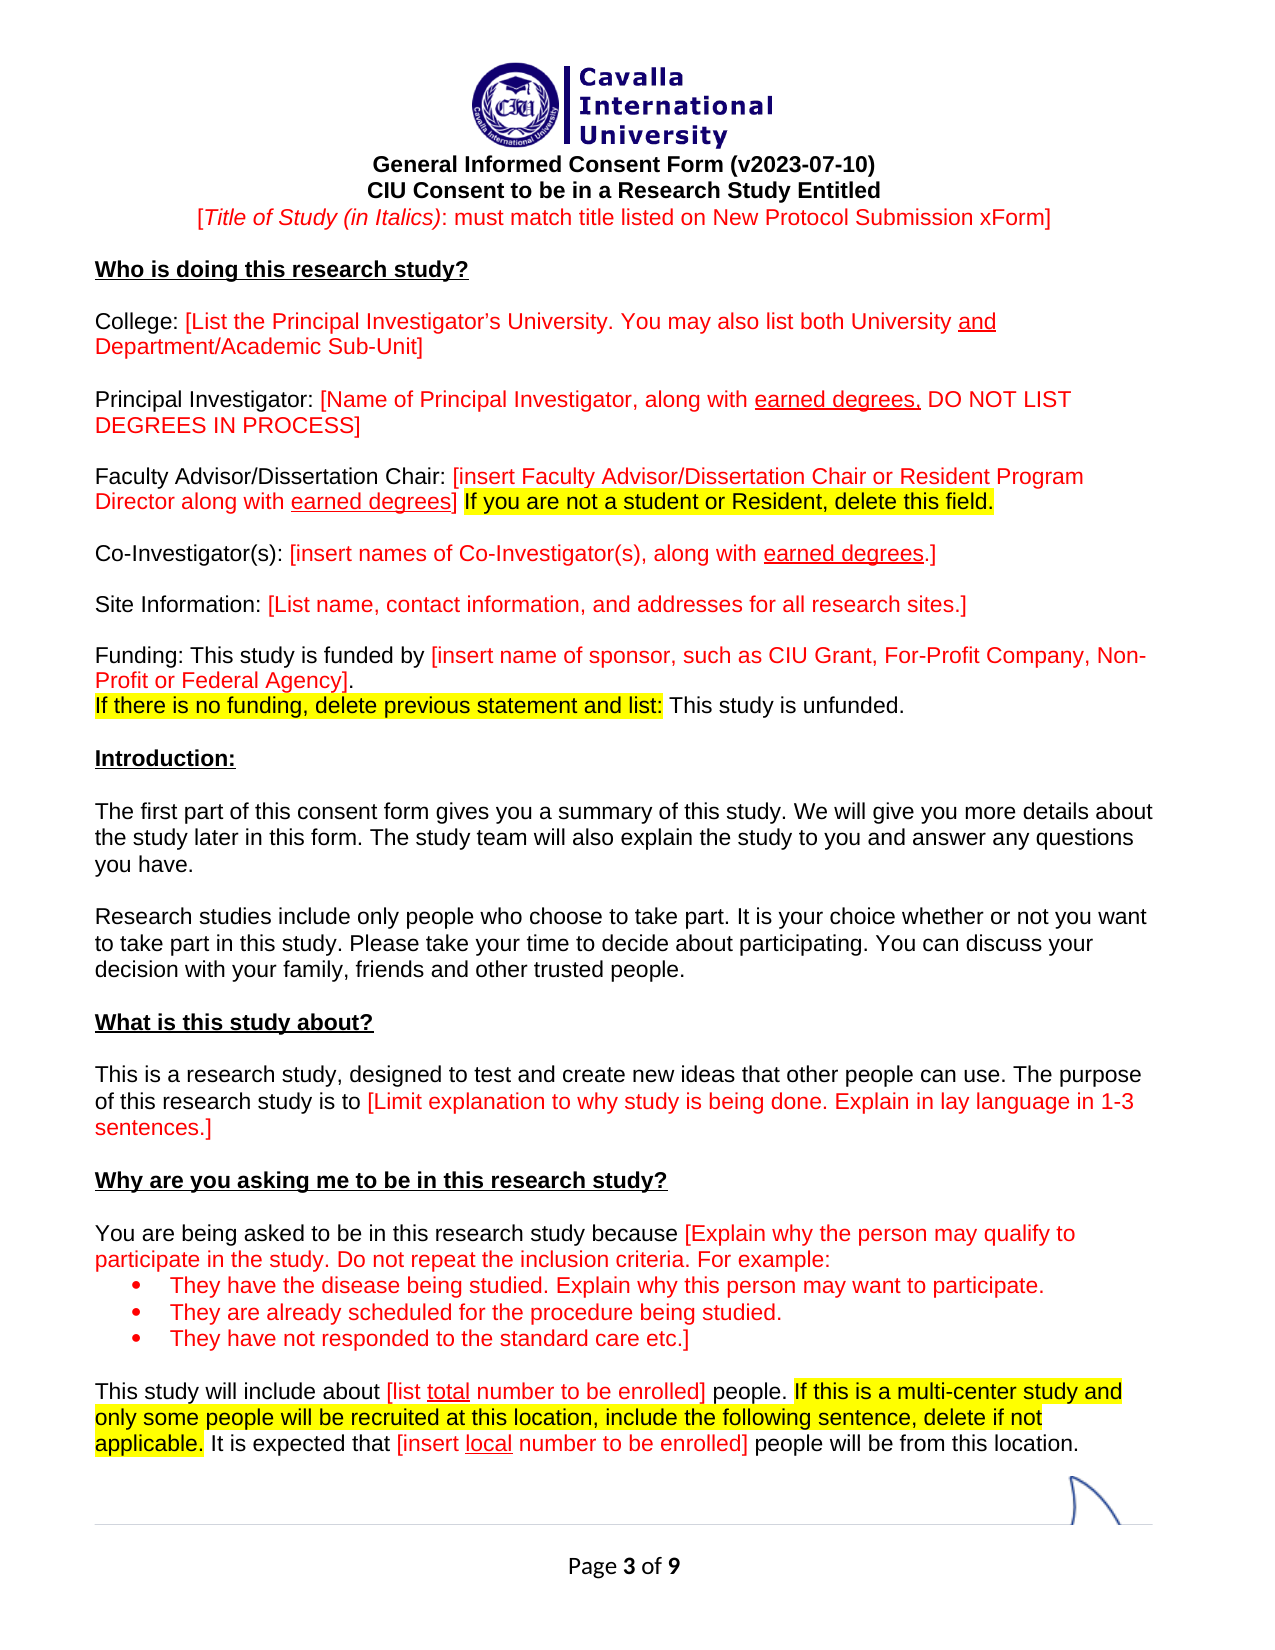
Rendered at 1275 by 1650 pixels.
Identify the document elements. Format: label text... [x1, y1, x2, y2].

text Why are you asking me to be in this research study? [94, 1167, 1153, 1193]
text Co-Investigator(s): [insert names of Co-Investigator(s), along with earned degrees.] [94, 541, 1153, 566]
text CIU Consent to be in a Research Study Entitled [94, 177, 1153, 204]
text Research studies include only people who choose to take part. It is your choice whether or not you want to take part in this study. Please take your time to decide about participating. You can discuss your decision with your family, friends and other trusted people. [94, 903, 1153, 982]
picture [467, 60, 781, 151]
text If there is no funding, delete previous statement and list: This study is unfunded. [663, 694, 1153, 719]
text [Title of Study (in Italics): must match title listed on New Protocol Submission xForm] [94, 204, 1153, 230]
text College: [List the Principal Investigator’s University. You may also list both University and Department/Academic Sub-Unit] [94, 309, 1153, 359]
text Site Information: [List name, contact information, and addresses for all research sites.] [94, 592, 1153, 617]
text You are being asked to be in this research study because [Explain why the person may qualify to participate in the study. Do not repeat the inclusion criteria. For example: [94, 1219, 1153, 1272]
list They have not responded to the standard care etc.] [132, 1325, 1153, 1351]
text This study will include about [list total number to be enrolled] people. If this is a multi-center study and only some people will be recruited at this location, include the following sentence, delete if not applicable. It is expected that [insert local number to be enrolled] people will be from this location. [204, 1378, 1153, 1457]
text This study will include about [list total number to be enrolled] people. If this is a multi-center study and only some people will be recruited at this location, include the following sentence, delete if not applicable. It is expected that [insert local number to be enrolled] people will be from this location. [94, 1378, 794, 1457]
text What is this study about? [94, 1009, 1153, 1035]
text This is a research study, designed to test and create new ideas that other people can use. The purpose of this research study is to [Limit explanation to why study is being done. Explain in lay language in 1-3 sentences.] [94, 1061, 1153, 1141]
text Faculty Advisor/Dissertation Chair: [insert Faculty Advisor/Dissertation Chair or Resident Program Director along with earned degrees] If you are not a student or Resident, delete this field. [94, 464, 1153, 515]
text Funding: This study is funded by [insert name of sponsor, such as CIU Grant, For-Profit Company, Non-Profit or Federal Agency]. [94, 644, 1153, 694]
text General Informed Consent Form (v2023-07-10) [94, 151, 1153, 177]
text Introduction: [94, 745, 1153, 772]
list They are already scheduled for the procedure being studied. [132, 1299, 1153, 1325]
text The first part of this consent form gives you a summary of this study. We will give you more details about the study later in this form. The study team will also explain the study to you and answer any questions you have. [94, 798, 1153, 877]
list They have the disease being studied. Explain why this person may want to participate. [132, 1272, 1153, 1299]
text Who is doing this research study? [94, 256, 1153, 283]
text Principal Investigator: [Name of Principal Investigator, along with earned degrees, DO NOT LIST DEGREES IN PROCESS] [94, 386, 1153, 438]
